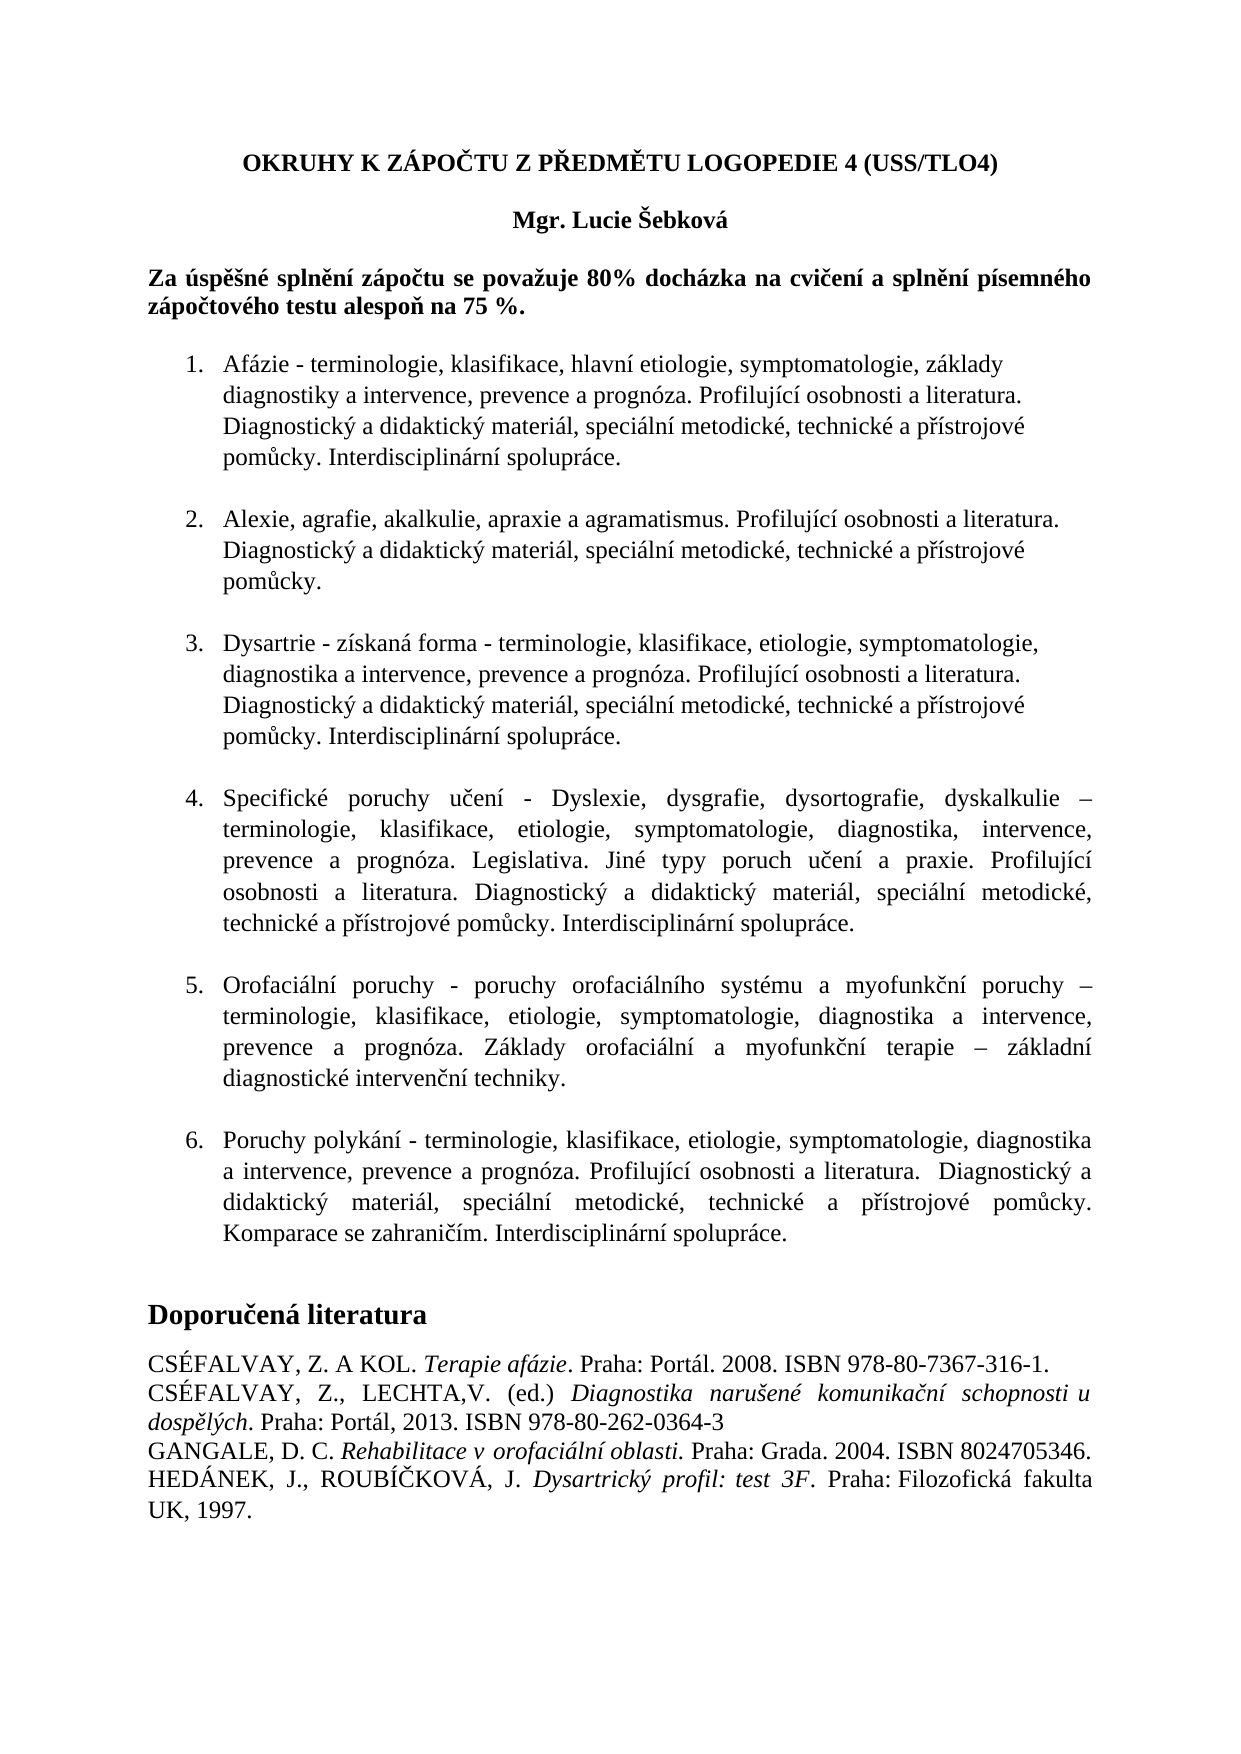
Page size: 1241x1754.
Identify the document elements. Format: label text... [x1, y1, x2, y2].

list Alexie, agrafie, akalkulie, apraxie a agramatismus. Profilující osobnosti a literatura. Diagnostický a didaktický materiál, speciální metodické, technické a přístrojové pomůcky. [185, 504, 1093, 595]
text CSÉFALVAY, Z. A KOL. Terapie afázie. Praha: Portál. 2008. ISBN 978-80-7367-316-1. [148, 1349, 1093, 1378]
text Za úspěšné splnění zápočtu se považuje 80% docházka na cvičení a splnění písemného zápočtového testu alespoň na 75 %. [148, 263, 1093, 320]
list Poruchy polykání - terminologie, klasifikace, etiologie, symptomatologie, diagnostika a intervence, prevence a prognóza. Profilující osobnosti a literatura. Diagnostický a didaktický materiál, speciální metodické, technické a přístrojové pomůcky. Komparace se zahraničím. Interdisciplinární spolupráce. [185, 1125, 1093, 1247]
text Hedánek, J., Roubíčková, J. Dysartrický profil: test . Praha: Filozofická fakulta UK, 1997. [148, 1464, 1093, 1524]
text OKRUHY K ZÁPOČTU Z PŘEDMĚTU LOGOPEDIE 4 (USS/TLO4) [148, 148, 1093, 176]
text CSÉFALVAY, Z., LECHTA,V. (ed.) Diagnostika narušené komunikační schopnosti u dospělých. Praha: Portál, 2013. ISBN 978-80-262-0364-3 [148, 1378, 1093, 1436]
list Orofaciální poruchy - poruchy orofaciálního systému a myofunkční poruchy – terminologie, klasifikace, etiologie, symptomatologie, diagnostika a intervence, prevence a prognóza. Základy orofaciální a myofunkční terapie – základní diagnostické intervenční techniky. [185, 970, 1093, 1092]
list Specifické poruchy učení - Dyslexie, dysgrafie, dysortografie, dyskalkulie – terminologie, klasifikace, etiologie, symptomatologie, diagnostika, intervence, prevence a prognóza. Legislativa. Jiné typy poruch učení a praxie. Profilující osobnosti a literatura. Diagnostický a didaktický materiál, speciální metodické, technické a přístrojové pomůcky. Interdisciplinární spolupráce. [185, 783, 1093, 936]
list Afázie - terminologie, klasifikace, hlavní etiologie, symptomatologie, základy diagnostiky a intervence, prevence a prognóza. Profilující osobnosti a literatura. Diagnostický a didaktický materiál, speciální metodické, technické a přístrojové pomůcky. Interdisciplinární spolupráce. [185, 349, 1093, 471]
text Doporučená literatura [148, 1297, 1093, 1330]
list Dysartrie - získaná forma - terminologie, klasifikace, etiologie, symptomatologie, diagnostika a intervence, prevence a prognóza. Profilující osobnosti a literatura. Diagnostický a didaktický materiál, speciální metodické, technické a přístrojové pomůcky. Interdisciplinární spolupráce. [185, 628, 1093, 750]
text Mgr. Lucie Šebková [148, 205, 1093, 234]
text Gangale, D. C. Rehabilitace v orofaciální oblasti. Praha: Grada. 2004. ISBN 8024705346. [148, 1436, 1093, 1464]
